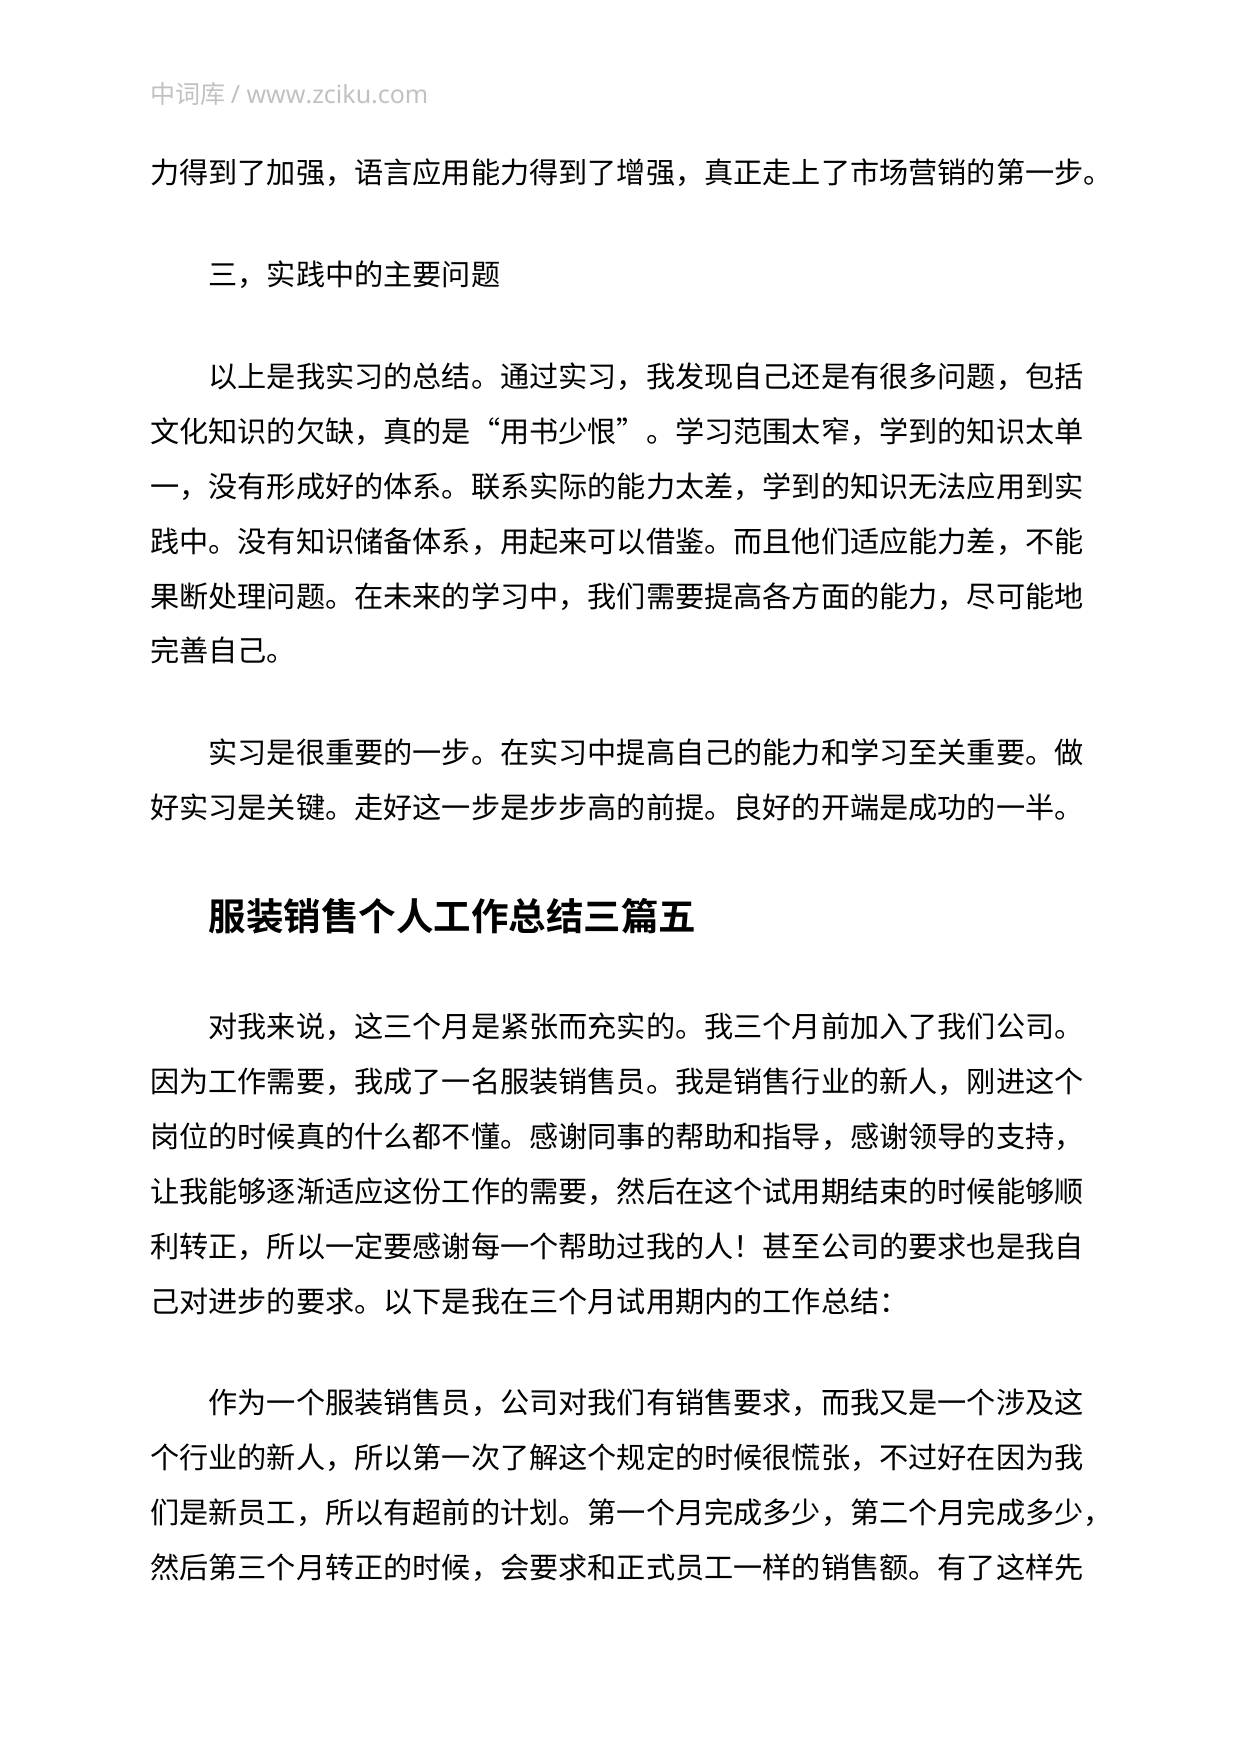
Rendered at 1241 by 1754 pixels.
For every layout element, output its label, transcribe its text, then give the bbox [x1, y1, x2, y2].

text 对我来说，这三个月是紧张而充实的。我三个月前加入了我们公司。因为工作需要，我成了一名服装销售员。我是销售行业的新人，刚进这个岗位的时候真的什么都不懂。感谢同事的帮助和指导，感谢领导的支持，让我能够逐渐适应这份工作的需要，然后在这个试用期结束的时候能够顺利转正，所以一定要感谢每一个帮助过我的人！甚至公司的要求也是我自己对进步的要求。以下是我在三个月试用期内的工作总结： [150, 1004, 1090, 1321]
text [150, 1380, 1090, 1587]
text 三，实践中的主要问题 [150, 252, 1090, 294]
text 以上是我实习的总结。通过实习，我发现自己还是有很多问题，包括文化知识的欠缺，真的是“用书少恨”。学习范围太窄，学到的知识太单一，没有形成好的体系。联系实际的能力太差，学到的知识无法应用到实践中。没有知识储备体系，用起来可以借鉴。而且他们适应能力差，不能果断处理问题。在未来的学习中，我们需要提高各方面的能力，尽可能地完善自己。 [150, 353, 1090, 670]
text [150, 150, 1090, 192]
text 服装销售个人工作总结三篇五 [150, 886, 1090, 941]
text 实习是很重要的一步。在实习中提高自己的能力和学习至关重要。做好实习是关键。走好这一步是步步高的前提。良好的开端是成功的一半。 [150, 730, 1090, 827]
